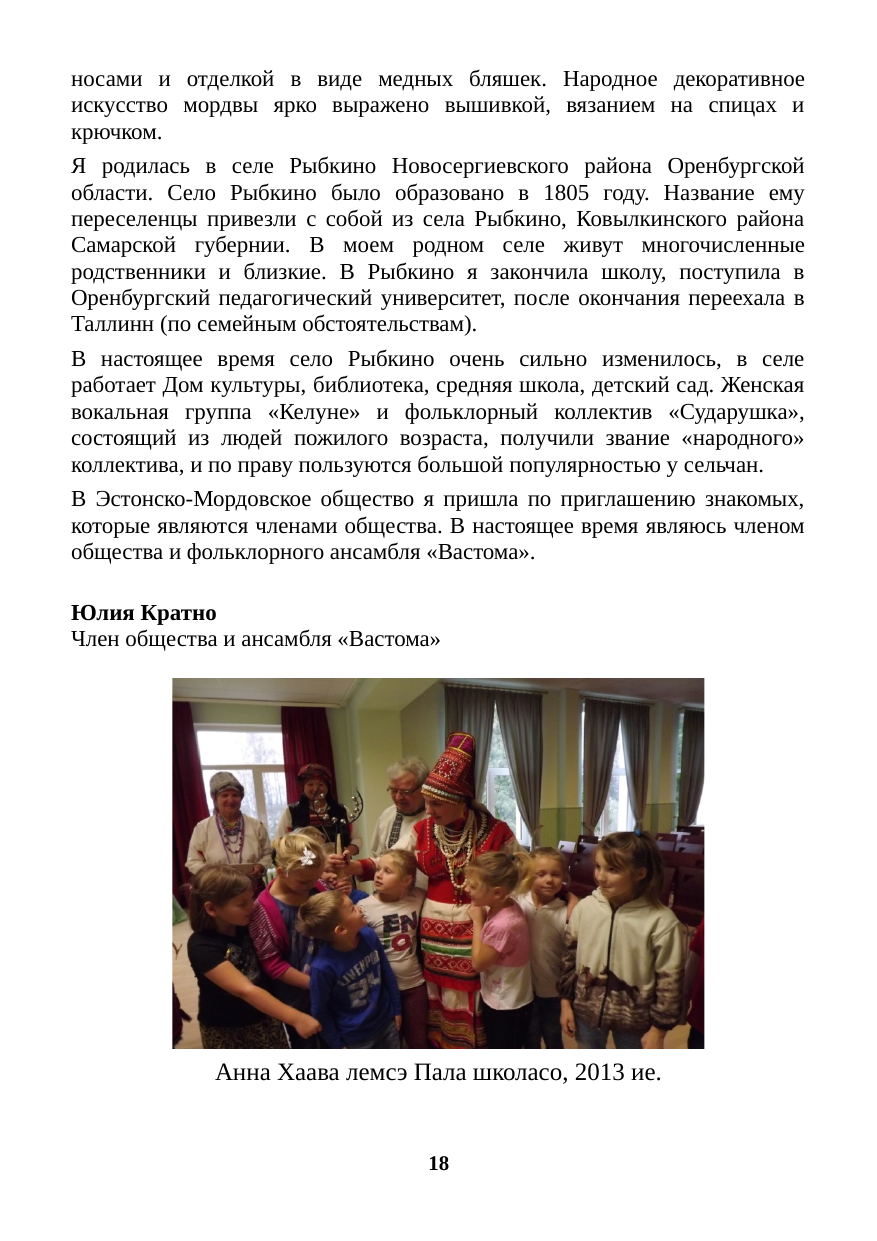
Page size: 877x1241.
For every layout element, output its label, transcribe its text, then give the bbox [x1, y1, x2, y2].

text Анна Хаава лемсэ Пала школасо, 2013 ие. [71, 1057, 806, 1086]
text В Эстонско-Мордовское общество я пришла по приглашению знакомых, которые являются членами общества. В настоящее время являюсь членом общества и фольклорного ансамбля «Вастома». [71, 485, 806, 564]
picture [172, 678, 705, 1049]
text В настоящее время село Рыбкино очень сильно изменилось, в селе работает Дом культуры, библиотека, средняя школа, детский сад. Женская вокальная группа «Келуне» и фольклорный коллектив «Сударушка», состоящий из людей пожилого возраста, получили звание «народного» коллектива, и по праву пользуются большой популярностью у сельчан. [71, 345, 806, 477]
text Член общества и ансамбля «Вастома» [71, 625, 806, 652]
text Юлия Кратно [71, 599, 806, 625]
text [71, 65, 806, 144]
text Я родилась в селе Рыбкино Новосергиевского района Оренбургской области. Село Рыбкино было образовано в 1805 году. Название ему переселенцы привезли с собой из села Рыбкино, Ковылкинского района Самарской губернии. В моем родном селе живут многочисленные родственники и близкие. В Рыбкино я закончила школу, поступила в Оренбургский педагогический университет, после окончания переехала в Таллинн (по семейным обстоятельствам). [71, 152, 806, 337]
